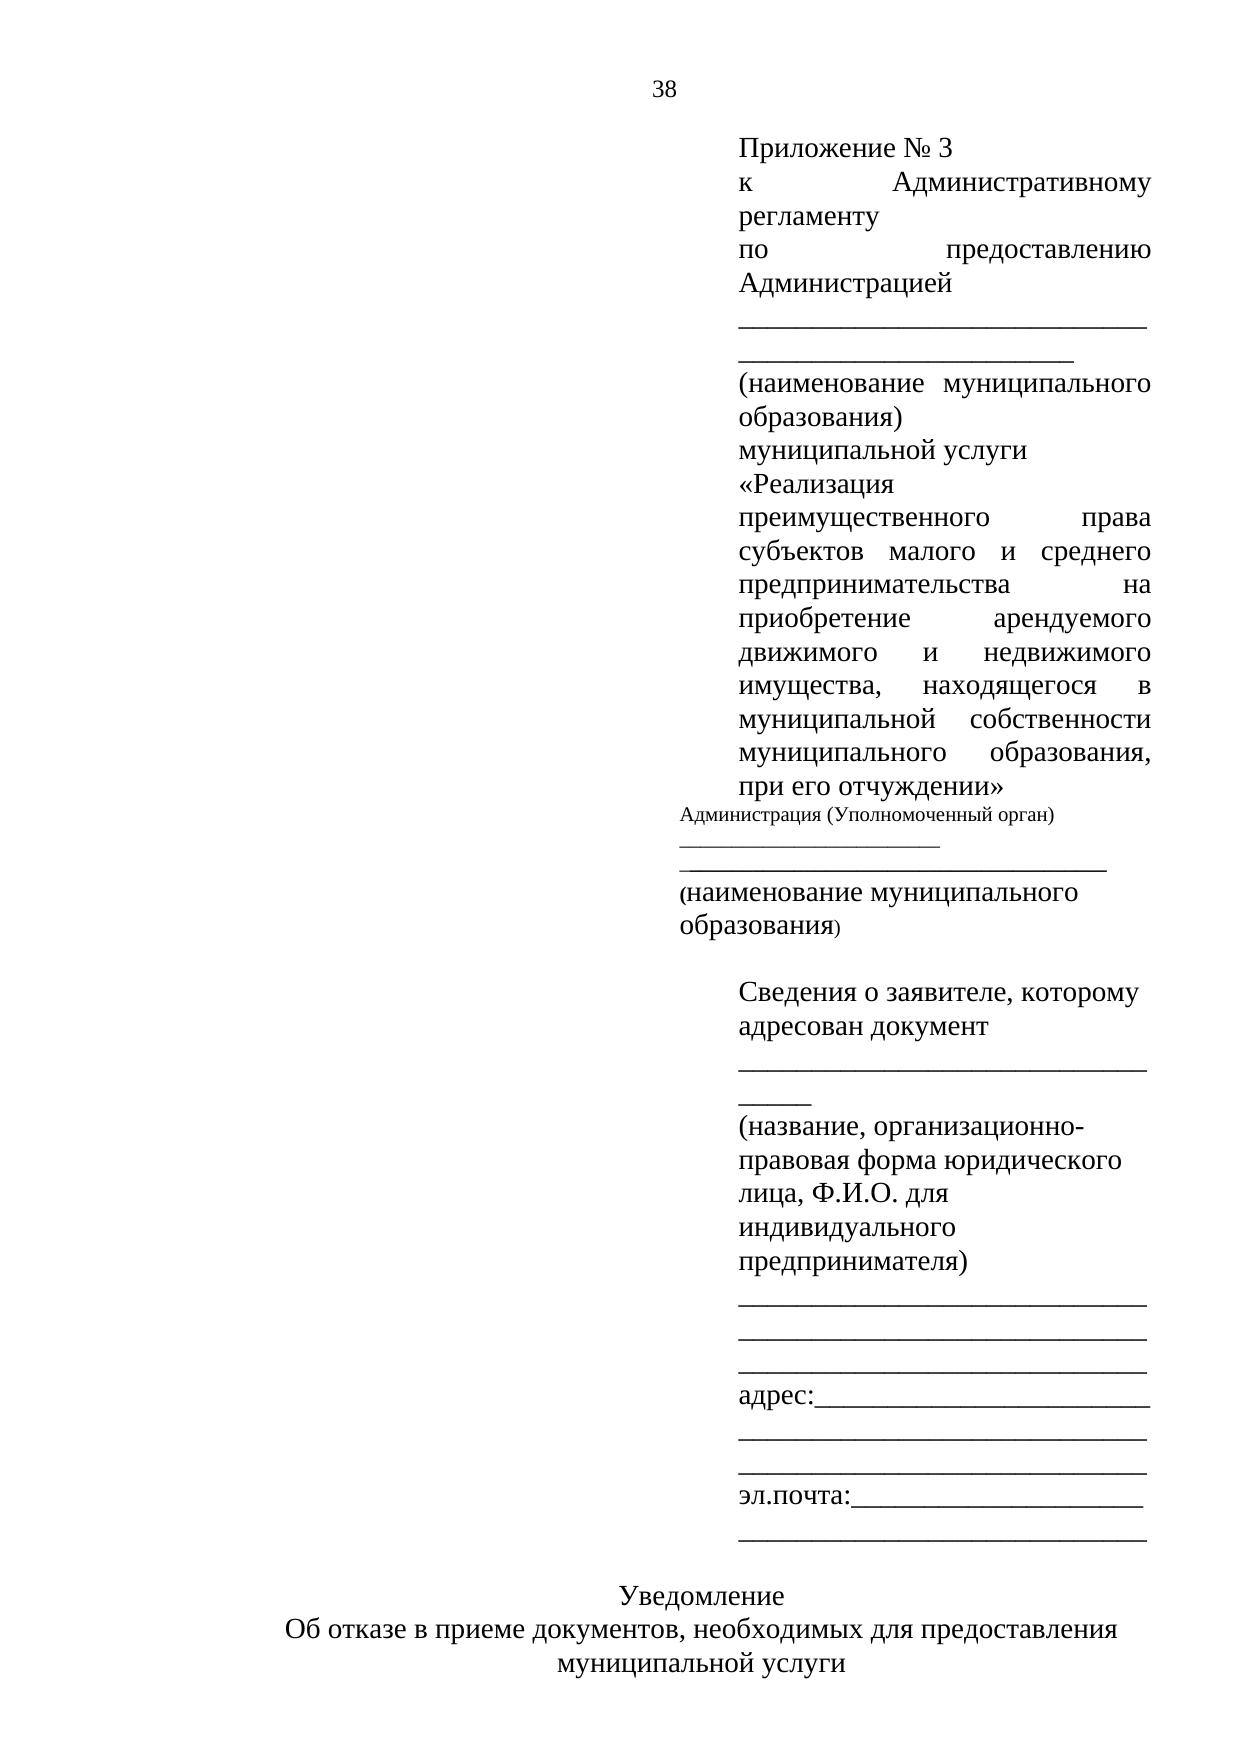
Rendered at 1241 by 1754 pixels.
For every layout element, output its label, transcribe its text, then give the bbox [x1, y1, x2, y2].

text (наименование муниципального образования) [738, 365, 1152, 432]
text ____________________________________________________________________________________ [738, 1276, 1152, 1377]
text ___________________________________________________ [738, 298, 1152, 365]
text Приложение № 3 [738, 131, 1152, 164]
text Сведения о заявителе, которому адресован документ [738, 974, 1152, 1041]
text Уведомление [177, 1578, 1152, 1612]
text «Реализация преимущественного права субъектов малого и среднего предпринимательства на приобретение арендуемого движимого и недвижимого имущества, находящегося в муниципальной собственности муниципального образования, при его отчуждении» [738, 466, 1152, 801]
text Администрация (Уполномоченный орган) [679, 801, 1152, 826]
text эл.почта:________________________________________________ [738, 1477, 1152, 1544]
text (название, организационно-правовая форма юридического лица, Ф.И.О. для индивидуального предпринимателя) [738, 1108, 1152, 1276]
text по предоставлению Администрацией [738, 231, 1152, 298]
text адрес:_______________________________________________________________________________ [738, 1377, 1152, 1477]
text Об отказе в приеме документов, необходимых для предоставления [177, 1612, 1152, 1645]
text _________________________________ [738, 1041, 1152, 1108]
text __________________________________________________________________ [679, 826, 1152, 874]
text муниципальной услуги [177, 1645, 1152, 1679]
text к Административному регламенту [738, 164, 1152, 231]
text (наименование муниципального образования) [679, 874, 1152, 941]
text муниципальной услуги [738, 432, 1152, 466]
